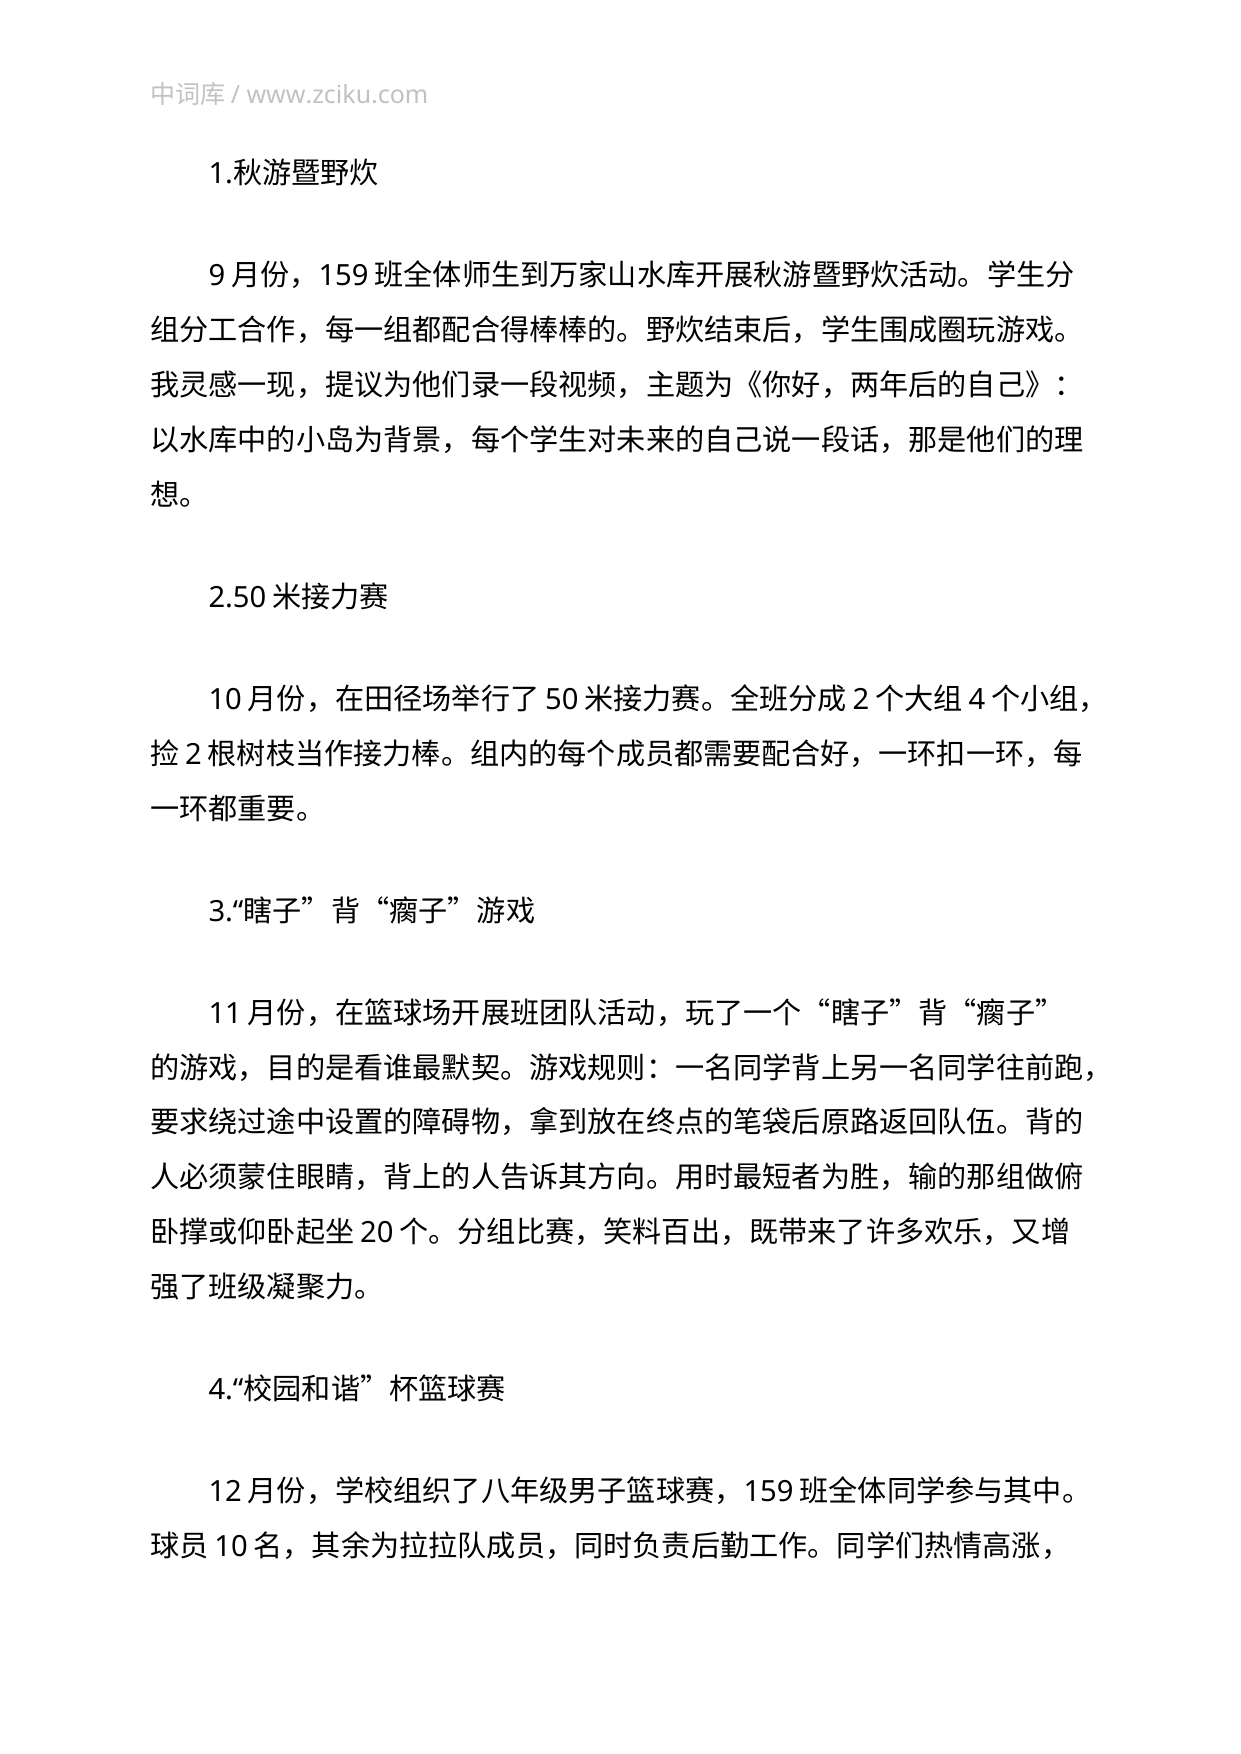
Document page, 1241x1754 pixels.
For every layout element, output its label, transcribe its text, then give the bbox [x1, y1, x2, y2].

text 11月份，在篮球场开展班团队活动，玩了一个“瞎子”背“瘸子”的游戏，目的是看谁最默契。游戏规则：一名同学背上另一名同学往前跑，要求绕过途中设置的障碍物，拿到放在终点的笔袋后原路返回队伍。背的人必须蒙住眼睛，背上的人告诉其方向。用时最短者为胜，输的那组做俯卧撑或仰卧起坐20个。分组比赛，笑料百出，既带来了许多欢乐，又增强了班级凝聚力。 [150, 989, 1090, 1306]
text 9月份，159班全体师生到万家山水库开展秋游暨野炊活动。学生分组分工合作，每一组都配合得棒棒的。野炊结束后，学生围成圈玩游戏。我灵感一现，提议为他们录一段视频，主题为《你好，两年后的自己》：以水库中的小岛为背景，每个学生对未来的自己说一段话，那是他们的理想。 [150, 252, 1090, 514]
text 3.“瞎子”背“瘸子”游戏 [150, 887, 1090, 929]
text 10月份，在田径场举行了50米接力赛。全班分成2个大组4个小组，捡2根树枝当作接力棒。组内的每个成员都需要配合好，一环扣一环，每一环都重要。 [150, 675, 1090, 828]
text 1.秋游暨野炊 [150, 150, 1090, 192]
text 4.“校园和谐”杯篮球赛 [150, 1366, 1090, 1408]
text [150, 1468, 1090, 1565]
text 2.50米接力赛 [150, 573, 1090, 616]
